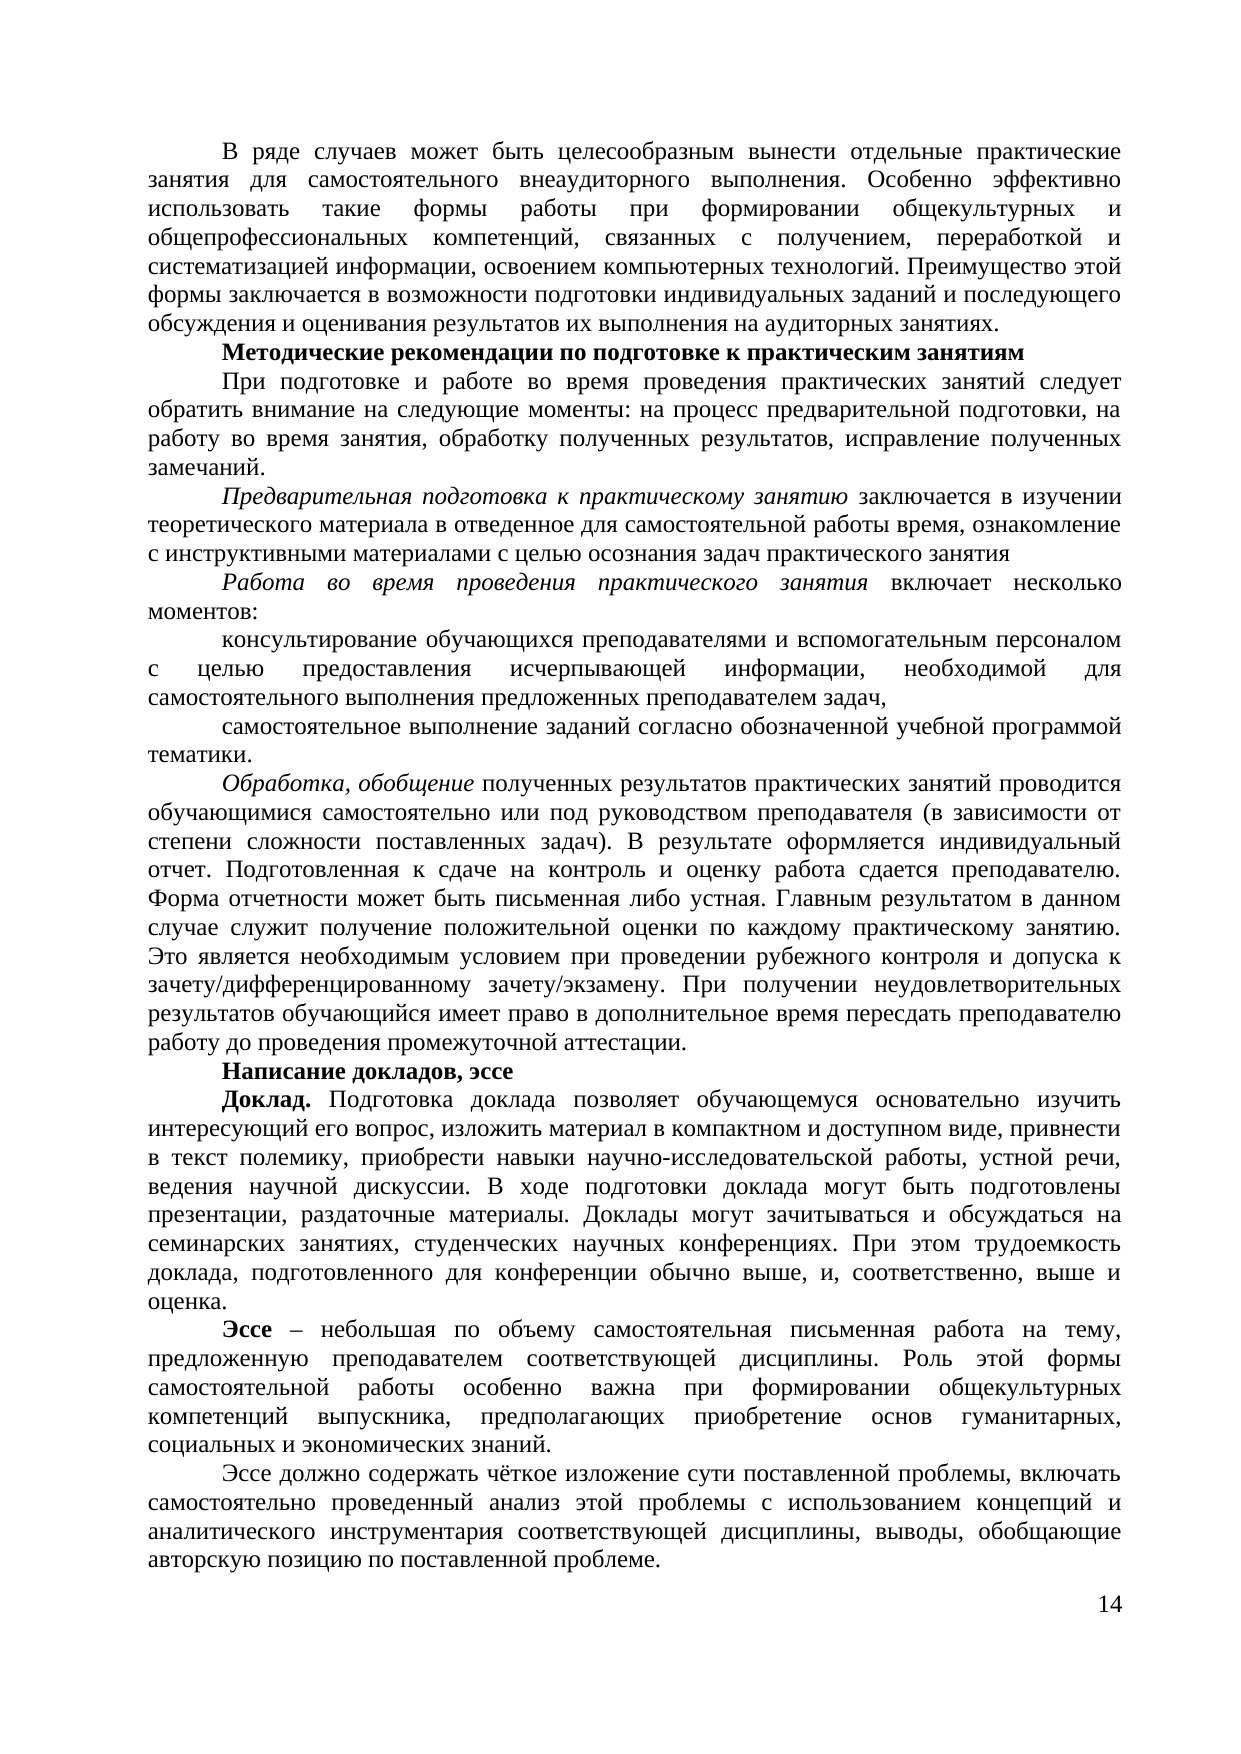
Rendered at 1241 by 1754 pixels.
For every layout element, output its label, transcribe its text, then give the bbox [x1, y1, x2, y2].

text В ряде случаев может быть целесообразным вынести отдельные практические занятия для самостоятельного внеаудиторного выполнения. Особенно эффективно использовать такие формы работы при формировании общекультурных и общепрофессиональных компетенций, связанных с получением, переработкой и систематизацией информации, освоением компьютерных технологий. Преимущество этой формы заключается в возможности подготовки индивидуальных заданий и последующего обсуждения и оценивания результатов их выполнения на аудиторных занятиях. [148, 136, 1122, 337]
text Предварительная подготовка к практическому занятию заключается в изучении теоретического материала в отведенное для самостоятельной работы время, ознакомление с инструктивными материалами с целью осознания задач практического занятия [148, 481, 1122, 567]
text самостоятельное выполнение заданий согласно обозначенной учебной программой тематики. [148, 711, 1122, 768]
text Доклад. Подготовка доклада позволяет обучающемуся основательно изучить интересующий его вопрос, изложить материал в компактном и доступном виде, привнести в текст полемику, приобрести навыки научно-исследовательской работы, устной речи, ведения научной дискуссии. В ходе подготовки доклада могут быть подготовлены презентации, раздаточные материалы. Доклады могут зачитываться и обсуждаться на семинарских занятиях, студенческих научных конференциях. При этом трудоемкость доклада, подготовленного для конференции обычно выше, и, соответственно, выше и оценка. [148, 1084, 1122, 1314]
text консультирование обучающихся преподавателями и вспомогательным персоналом с целью предоставления исчерпывающей информации, необходимой для самостоятельного выполнения предложенных преподавателем задач, [148, 624, 1122, 711]
text Эссе должно содержать чёткое изложение сути поставленной проблемы, включать самостоятельно проведенный анализ этой проблемы с использованием концепций и аналитического инструментария соответствующей дисциплины, выводы, обобщающие авторскую позицию по поставленной проблеме. [148, 1458, 1122, 1573]
text Методические рекомендации по подготовке к практическим занятиям [148, 337, 1122, 366]
text Работа во время проведения практического занятия включает несколько моментов: [148, 567, 1122, 624]
text Эссе – небольшая по объему самостоятельная письменная работа на тему, предложенную преподавателем соответствующей дисциплины. Роль этой формы самостоятельной работы особенно важна при формировании общекультурных компетенций выпускника, предполагающих приобретение основ гуманитарных, социальных и экономических знаний. [148, 1314, 1122, 1458]
text Обработка, обобщение полученных результатов практических занятий проводится обучающимися самостоятельно или под руководством преподавателя (в зависимости от степени сложности поставленных задач). В результате оформляется индивидуальный отчет. Подготовленная к сдаче на контроль и оценку работа сдается преподавателю. Форма отчетности может быть письменная либо устная. Главным результатом в данном случае служит получение положительной оценки по каждому практическому занятию. Это является необходимым условием при проведении рубежного контроля и допуска к зачету/дифференцированному зачету/экзамену. При получении неудовлетворительных результатов обучающийся имеет право в дополнительное время пересдать преподавателю работу до проведения промежуточной аттестации. [148, 768, 1122, 1056]
text При подготовке и работе во время проведения практических занятий следует обратить внимание на следующие моменты: на процесс предварительной подготовки, на работу во время занятия, обработку полученных результатов, исправление полученных замечаний. [148, 366, 1122, 481]
text Написание докладов, эссе [148, 1056, 1122, 1084]
